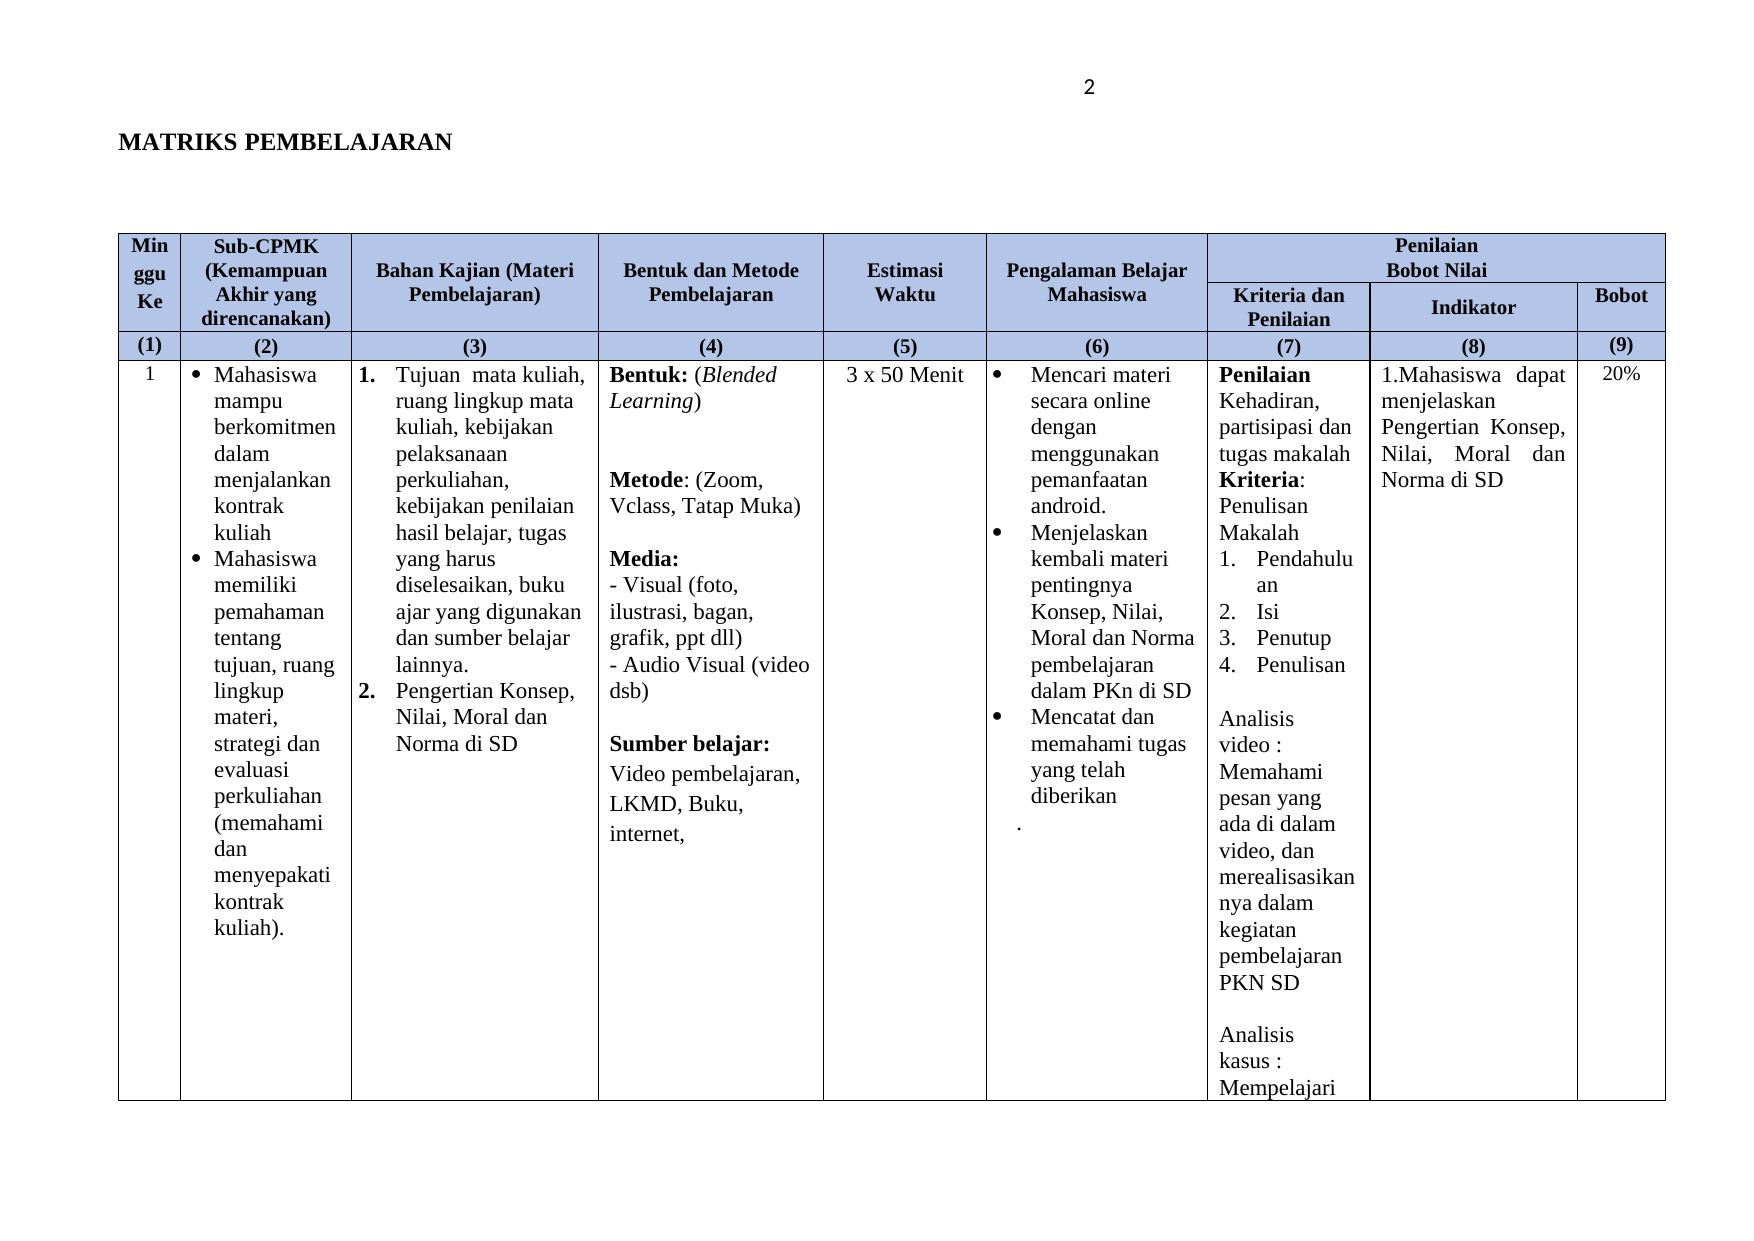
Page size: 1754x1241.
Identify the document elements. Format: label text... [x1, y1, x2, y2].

table_cell 20% [1578, 361, 1665, 1100]
table_cell (3) [352, 332, 598, 360]
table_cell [352, 361, 598, 1100]
table_cell (9) [1578, 332, 1665, 360]
table_cell 3 x 50 Menit [824, 361, 986, 1100]
table_cell 1 [119, 361, 180, 1100]
table_header Sub-CPMK (Kemampuan Akhir yang direncanakan) [181, 234, 351, 331]
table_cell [1208, 361, 1369, 1100]
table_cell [987, 361, 1207, 1100]
subtitle MATRIKS PEMBELAJARAN [118, 127, 1636, 156]
table_header Estimasi Waktu [824, 234, 986, 331]
table_header Bahan Kajian (Materi Pembelajaran) [352, 234, 598, 331]
table_cell (4) [599, 332, 823, 360]
table_header Pengalaman Belajar Mahasiswa [987, 234, 1207, 331]
table_cell (5) [824, 332, 986, 360]
table_cell (8) [1371, 332, 1577, 360]
table_cell (7) [1208, 332, 1369, 360]
table_header Bentuk dan Metode Pembelajaran [599, 234, 823, 331]
table_cell (2) [181, 332, 351, 360]
table_cell Indikator [1371, 283, 1577, 331]
table_header Penilaian Bobot Nilai [1208, 234, 1665, 282]
table_cell Bobot [1578, 283, 1665, 331]
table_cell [181, 361, 351, 1100]
table_header Minggu Ke [119, 234, 180, 331]
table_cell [599, 361, 823, 1100]
table_cell (6) [987, 332, 1207, 360]
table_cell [1371, 361, 1577, 1100]
table_cell (1) [119, 332, 180, 360]
table_cell Kriteria dan Penilaian [1208, 283, 1369, 331]
